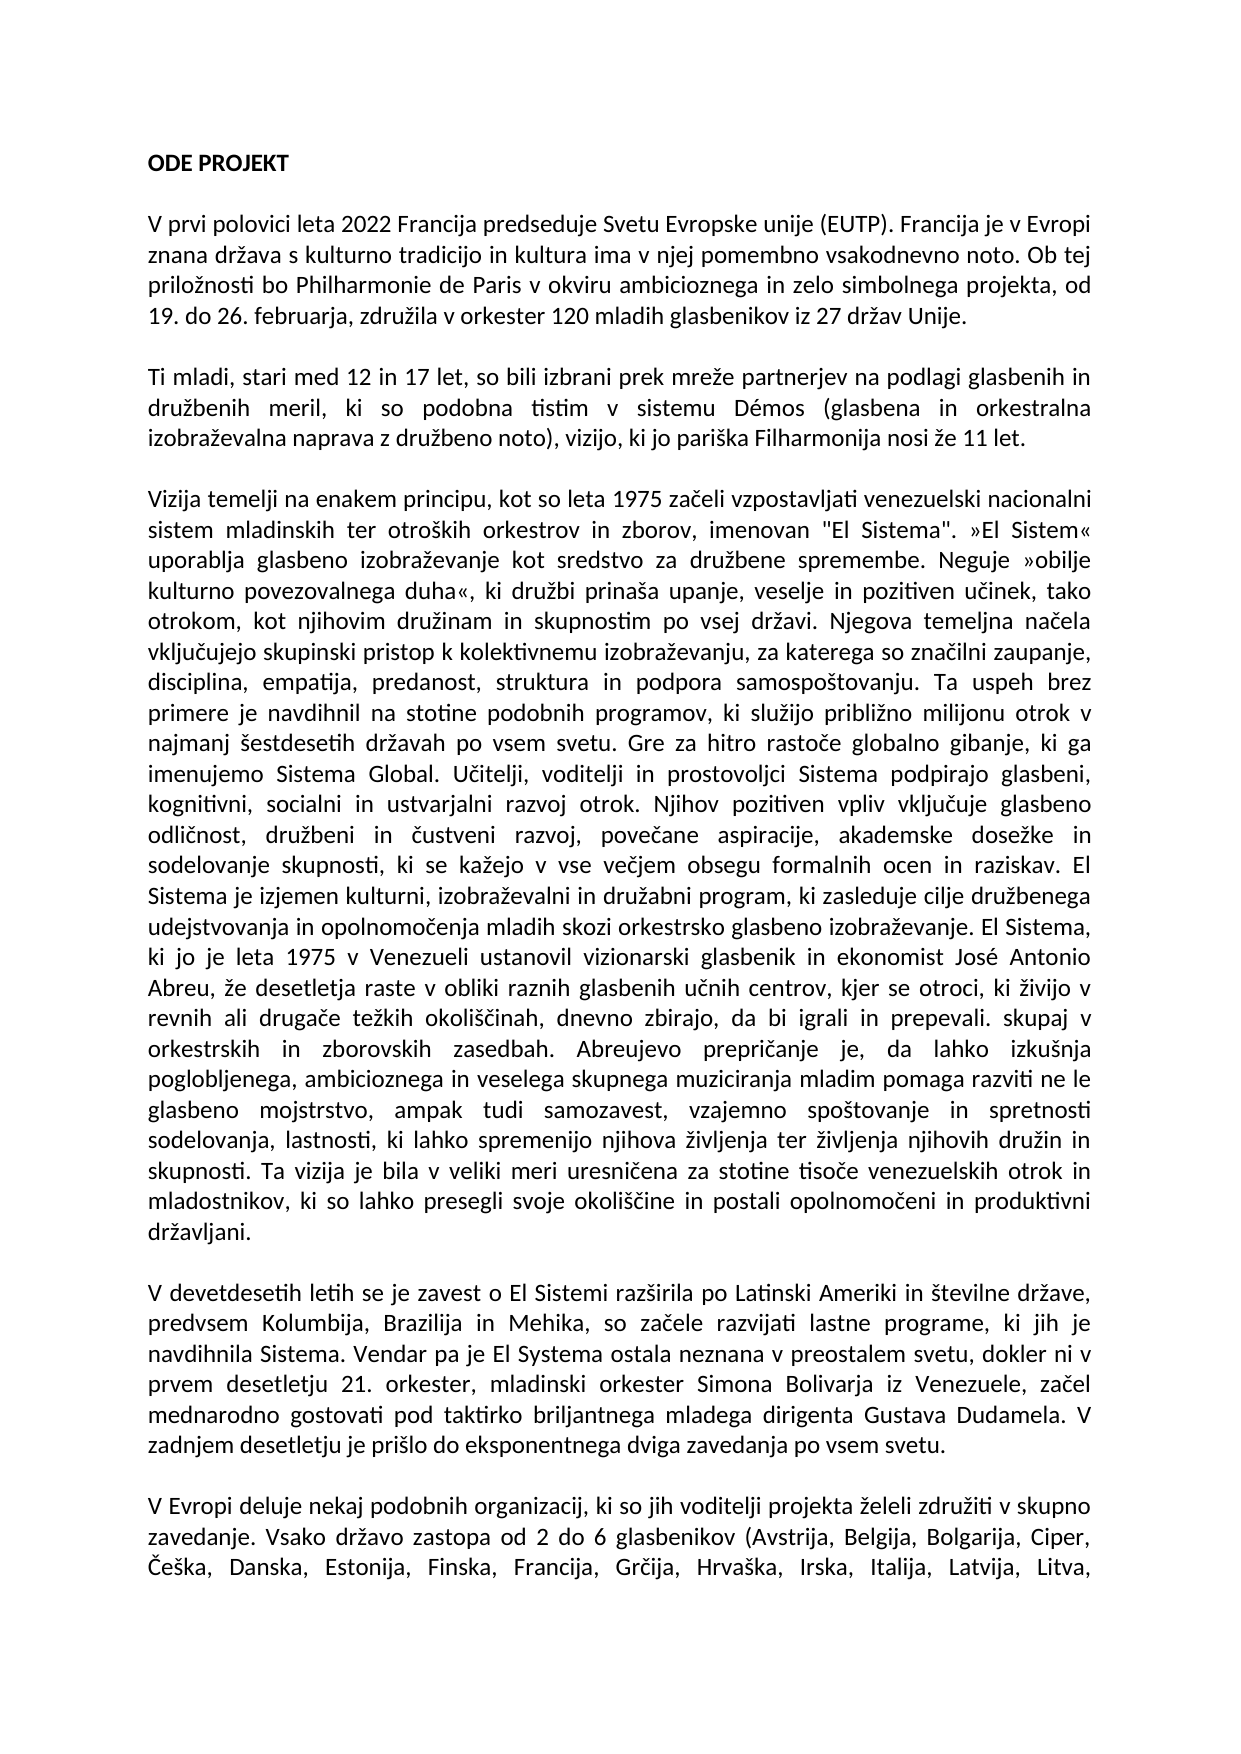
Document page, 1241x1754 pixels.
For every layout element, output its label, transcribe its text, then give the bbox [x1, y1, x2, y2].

text Ti mladi, stari med 12 in 17 let, so bili izbrani prek mreže partnerjev na podlagi glasbenih in družbenih meril, ki so podobna tistim v sistemu Démos (glasbena in orkestralna izobraževalna naprava z družbeno noto), vizijo, ki jo pariška Filharmonija nosi že 11 let. [148, 361, 1093, 453]
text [148, 1491, 1093, 1582]
text V prvi polovici leta 2022 Francija predseduje Svetu Evropske unije (EUTP). Francija je v Evropi znana država s kulturno tradicijo in kultura ima v njej pomembno vsakodnevno noto. Ob tej priložnosti bo Philharmonie de Paris v okviru ambicioznega in zelo simbolnega projekta, od 19. do 26. februarja, združila v orkester 120 mladih glasbenikov iz 27 držav Unije. [148, 209, 1093, 331]
text V devetdesetih letih se je zavest o El Sistemi razširila po Latinski Ameriki in številne države, predvsem Kolumbija, Brazilija in Mehika, so začele razvijati lastne programe, ki jih je navdihnila Sistema. Vendar pa je El Systema ostala neznana v preostalem svetu, dokler ni v prvem desetletju 21. orkester, mladinski orkester Simona Bolivarja iz Venezuele, začel mednarodno gostovati pod taktirko briljantnega mladega dirigenta Gustava Dudamela. V zadnjem desetletju je prišlo do eksponentnega dviga zavedanja po vsem svetu. [148, 1277, 1093, 1460]
text Vizija temelji na enakem principu, kot so leta 1975 začeli vzpostavljati venezuelski nacionalni sistem mladinskih ter otroških orkestrov in zborov, imenovan "El Sistema". »El Sistem« uporablja glasbeno izobraževanje kot sredstvo za družbene spremembe. Neguje »obilje kulturno povezovalnega duha«, ki družbi prinaša upanje, veselje in pozitiven učinek, tako otrokom, kot njihovim družinam in skupnostim po vsej državi. Njegova temeljna načela vključujejo skupinski pristop k kolektivnemu izobraževanju, za katerega so značilni zaupanje, disciplina, empatija, predanost, struktura in podpora samospoštovanju. Ta uspeh brez primere je navdihnil na stotine podobnih programov, ki služijo približno milijonu otrok v najmanj šestdesetih državah po vsem svetu. Gre za hitro rastoče globalno gibanje, ki ga imenujemo Sistema Global. Učitelji, voditelji in prostovoljci Sistema podpirajo glasbeni, kognitivni, socialni in ustvarjalni razvoj otrok. Njihov pozitiven vpliv vključuje glasbeno odličnost, družbeni in čustveni razvoj, povečane aspiracije, akademske dosežke in sodelovanje skupnosti, ki se kažejo v vse večjem obsegu formalnih ocen in raziskav. El Sistema je izjemen kulturni, izobraževalni in družabni program, ki zasleduje cilje družbenega udejstvovanja in opolnomočenja mladih skozi orkestrsko glasbeno izobraževanje. El Sistema, ki jo je leta 1975 v Venezueli ustanovil vizionarski glasbenik in ekonomist José Antonio Abreu, že desetletja raste v obliki raznih glasbenih učnih centrov, kjer se otroci, ki živijo v revnih ali drugače težkih okoliščinah, dnevno zbirajo, da bi igrali in prepevali. skupaj v orkestrskih in zborovskih zasedbah. Abreujevo prepričanje je, da lahko izkušnja poglobljenega, ambicioznega in veselega skupnega muziciranja mladim pomaga razviti ne le glasbeno mojstrstvo, ampak tudi samozavest, vzajemno spoštovanje in spretnosti sodelovanja, lastnosti, ki lahko spremenijo njihova življenja ter življenja njihovih družin in skupnosti. Ta vizija je bila v veliki meri uresničena za stotine tisoče venezuelskih otrok in mladostnikov, ki so lahko presegli svoje okoliščine in postali opolnomočeni in produktivni državljani. [148, 483, 1093, 1246]
text ODE PROJEKT [148, 148, 1093, 178]
